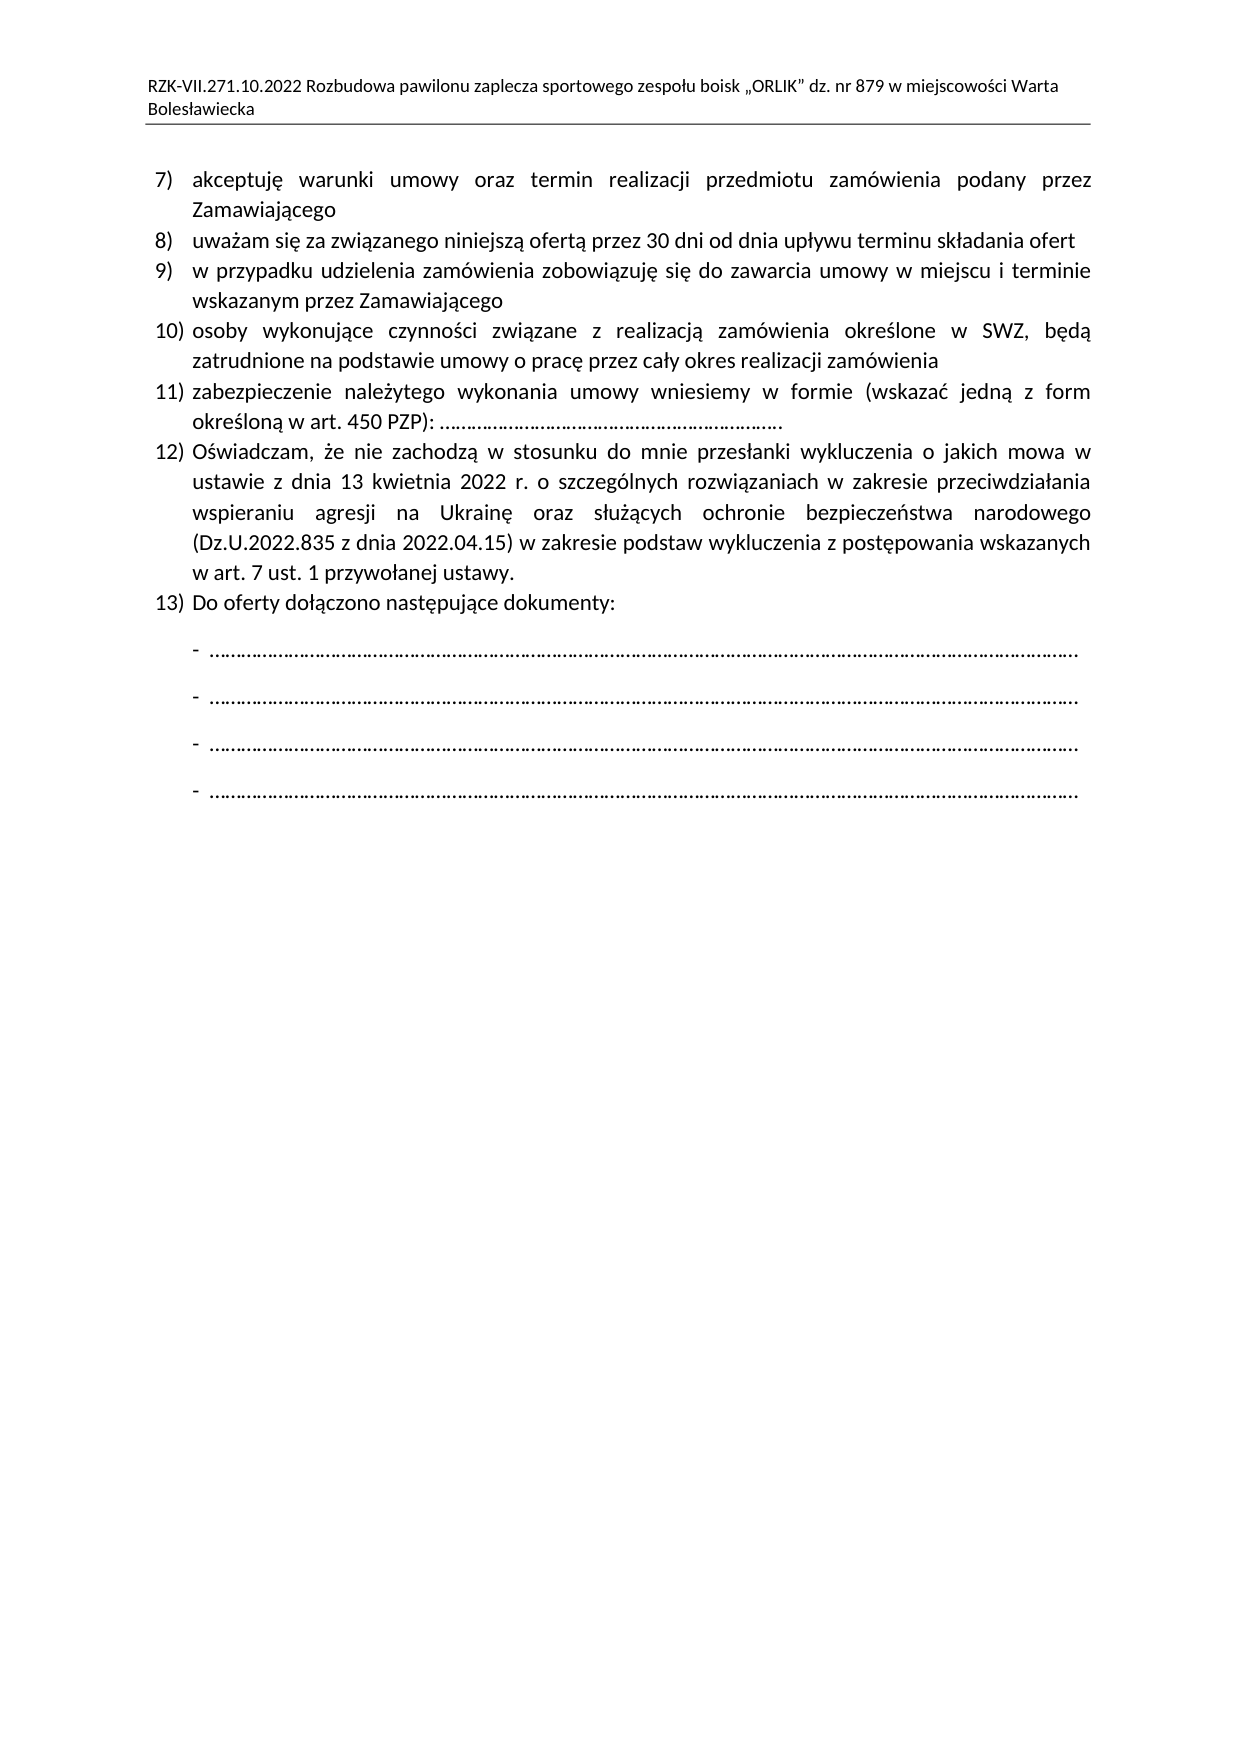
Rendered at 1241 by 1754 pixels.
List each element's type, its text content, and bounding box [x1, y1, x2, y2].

list akceptuję warunki umowy oraz termin realizacji przedmiotu zamówienia podany przez Zamawiającego [154, 165, 1093, 224]
list zabezpieczenie należytego wykonania umowy wniesiemy w formie (wskazać jedną z form określoną w art. 450 PZP): ……………………………………………………….. [154, 377, 1093, 435]
list uważam się za związanego niniejszą ofertą przez 30 dni od dnia upływu terminu składania ofert [154, 226, 1093, 254]
text - ………………………………………………………………………………………………………………………………………………… [192, 776, 1093, 804]
text - ………………………………………………………………………………………………………………………………………………… [192, 729, 1093, 757]
text - ………………………………………………………………………………………………………………………………………………… [192, 682, 1093, 710]
text - ………………………………………………………………………………………………………………………………………………… [192, 635, 1093, 663]
list Do oferty dołączono następujące dokumenty: [154, 588, 1093, 616]
list osoby wykonujące czynności związane z realizacją zamówienia określone w SWZ, będą zatrudnione na podstawie umowy o pracę przez cały okres realizacji zamówienia [154, 316, 1093, 375]
list Oświadczam, że nie zachodzą w stosunku do mnie przesłanki wykluczenia o jakich mowa w ustawie z dnia 13 kwietnia 2022 r. o szczególnych rozwiązaniach w zakresie przeciwdziałania wspieraniu agresji na Ukrainę oraz służących ochronie bezpieczeństwa narodowego (Dz.U.2022.835 z dnia 2022.04.15) w zakresie podstaw wykluczenia z postępowania wskazanych w art. 7 ust. 1 przywołanej ustawy. [154, 437, 1093, 586]
list w przypadku udzielenia zamówienia zobowiązuję się do zawarcia umowy w miejscu i terminie wskazanym przez Zamawiającego [154, 256, 1093, 314]
